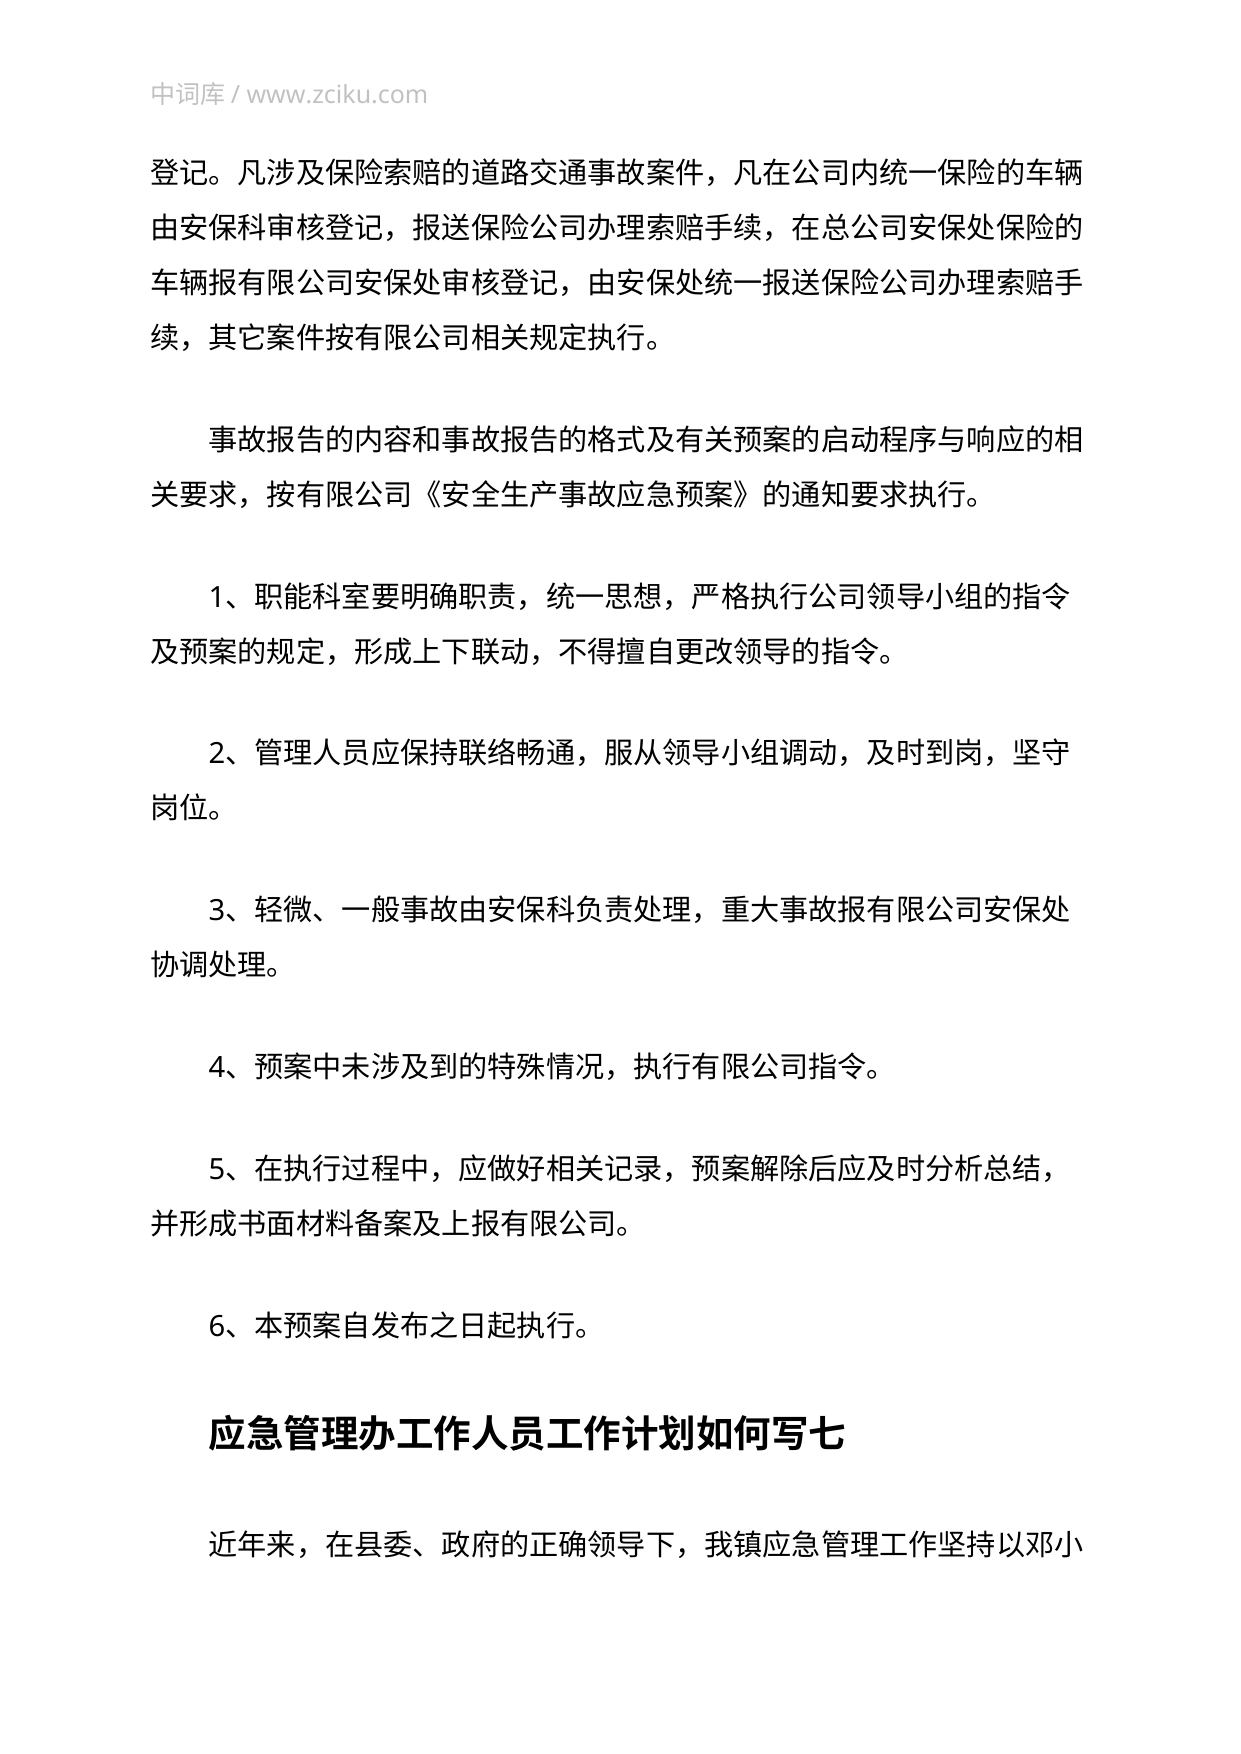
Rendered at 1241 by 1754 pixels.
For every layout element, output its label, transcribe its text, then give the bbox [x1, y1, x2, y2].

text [150, 1522, 1090, 1564]
text 事故报告的内容和事故报告的格式及有关预案的启动程序与响应的相关要求，按有限公司《安全生产事故应急预案》的通知要求执行。 [150, 416, 1090, 514]
text 5、在执行过程中，应做好相关记录，预案解除后应及时分析总结，并形成书面材料备案及上报有限公司。 [150, 1145, 1090, 1243]
text 6、本预案自发布之日起执行。 [150, 1302, 1090, 1344]
text 4、预案中未涉及到的特殊情况，执行有限公司指令。 [150, 1043, 1090, 1086]
text 3、轻微、一般事故由安保科负责处理，重大事故报有限公司安保处协调处理。 [150, 887, 1090, 984]
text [150, 150, 1090, 357]
text 2、管理人员应保持联络畅通，服从领导小组调动，及时到岗，坚守岗位。 [150, 730, 1090, 827]
text 1、职能科室要明确职责，统一思想，严格执行公司领导小组的指令及预案的规定，形成上下联动，不得擅自更改领导的指令。 [150, 573, 1090, 670]
text 应急管理办工作人员工作计划如何写七 [150, 1404, 1090, 1458]
